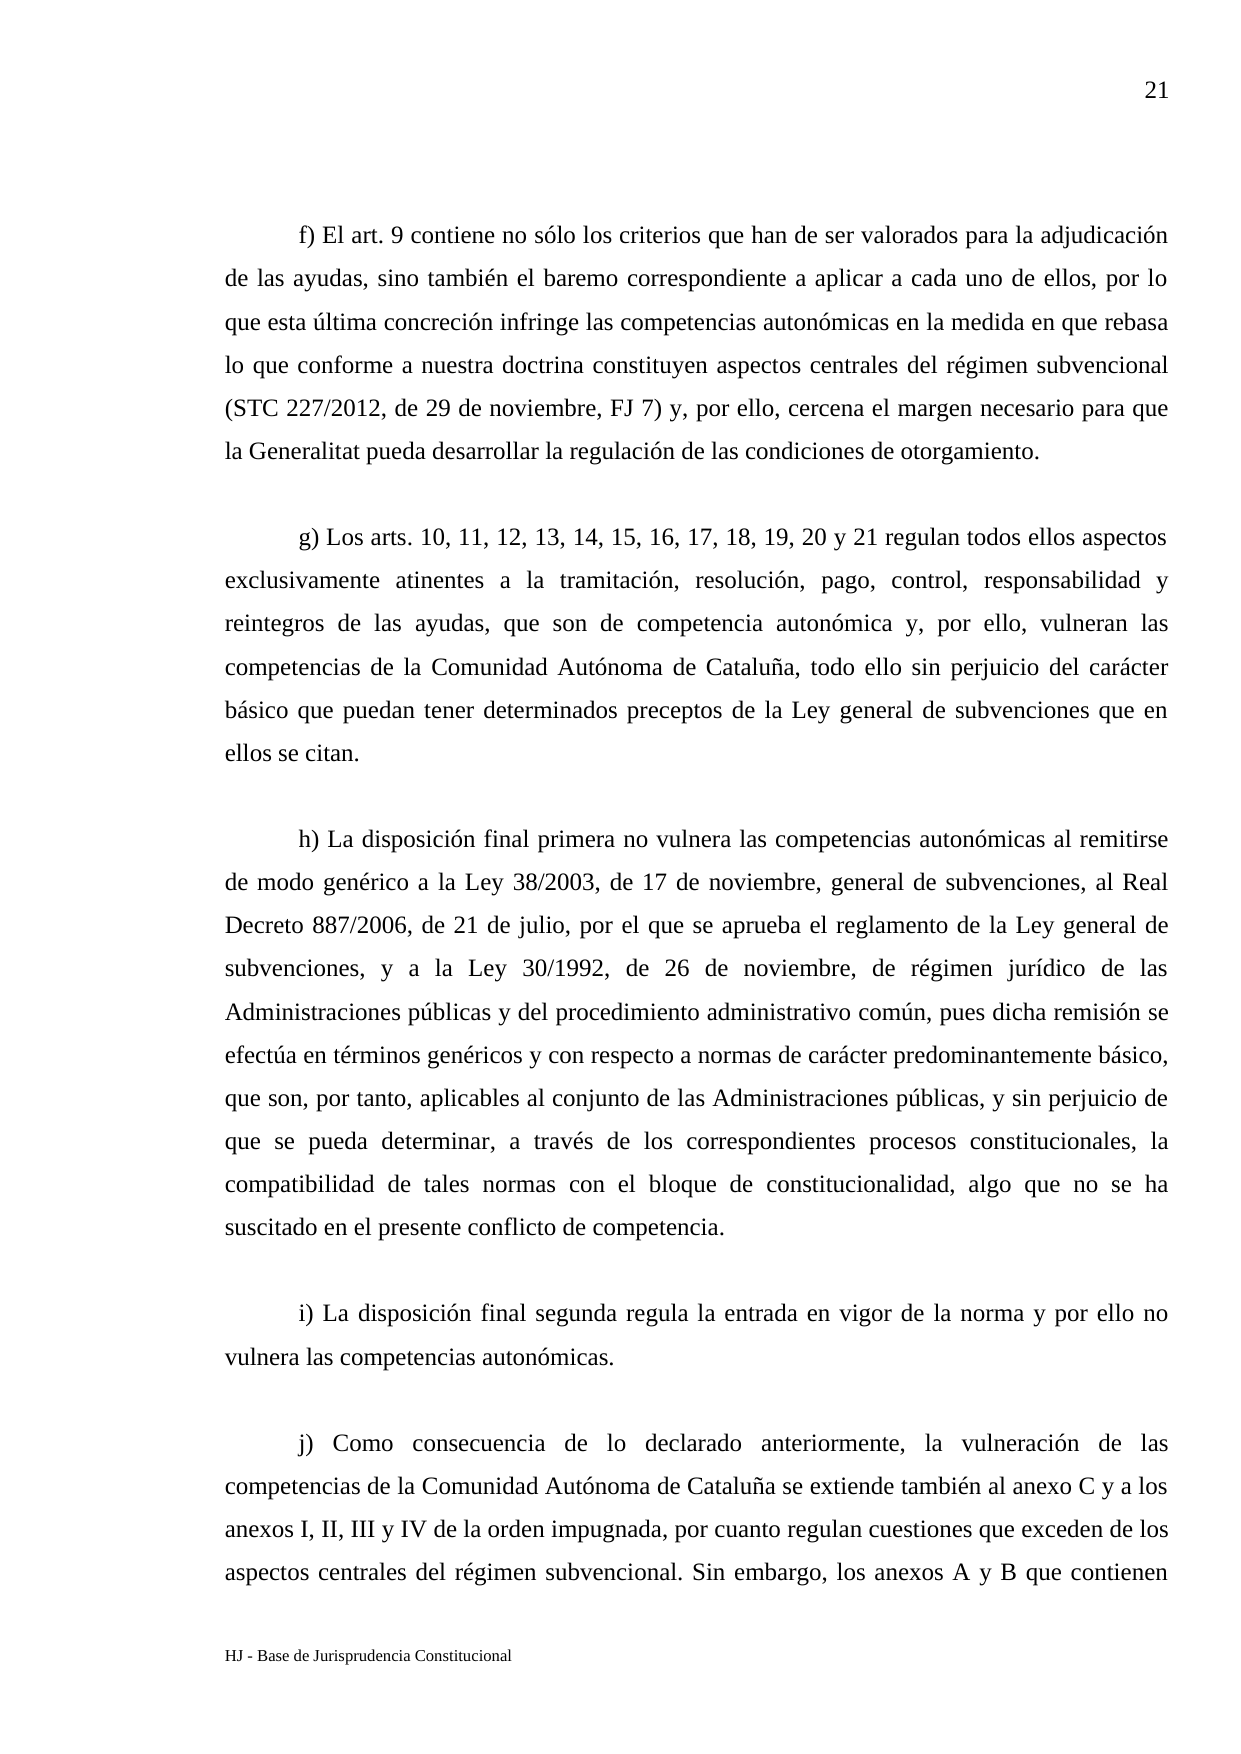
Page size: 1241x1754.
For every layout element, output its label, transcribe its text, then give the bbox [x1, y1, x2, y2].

text h) La disposición final primera no vulnera las competencias autonómicas al remitirse de modo genérico a la Ley 38/2003, de 17 de noviembre, general de subvenciones, al Real Decreto 887/2006, de 21 de julio, por el que se aprueba el reglamento de la Ley general de subvenciones, y a la Ley 30/1992, de 26 de noviembre, de régimen jurídico de las Administraciones públicas y del procedimiento administrativo común, pues dicha remisión se efectúa en términos genéricos y con respecto a normas de carácter predominantemente básico, que son, por tanto, aplicables al conjunto de las Administraciones públicas, y sin perjuicio de que se pueda determinar, a través de los correspondientes procesos constitucionales, la compatibilidad de tales normas con el bloque de constitucionalidad, algo que no se ha suscitado en el presente conflicto de competencia. [224, 824, 1169, 1241]
text f) El art. 9 contiene no sólo los criterios que han de ser valorados para la adjudicación de las ayudas, sino también el baremo correspondiente a aplicar a cada uno de ellos, por lo que esta última concreción infringe las competencias autonómicas en la medida en que rebasa lo que conforme a nuestra doctrina constituyen aspectos centrales del régimen subvencional (STC 227/2012, de 29 de noviembre, FJ 7) y, por ello, cercena el margen necesario para que la Generalitat pueda desarrollar la regulación de las condiciones de otorgamiento. [224, 220, 1169, 465]
text i) La disposición final segunda regula la entrada en vigor de la norma y por ello no vulnera las competencias autonómicas. [224, 1298, 1169, 1370]
text g) Los arts. 10, 11, 12, 13, 14, 15, 16, 17, 18, 19, 20 y 21 regulan todos ellos aspectos exclusivamente atinentes a la tramitación, resolución, pago, control, responsabilidad y reintegros de las ayudas, que son de competencia autonómica y, por ello, vulneran las competencias de la Comunidad Autónoma de Cataluña, todo ello sin perjuicio del carácter básico que puedan tener determinados preceptos de la Ley general de subvenciones que en ellos se citan. [224, 522, 1169, 767]
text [224, 1428, 1169, 1586]
